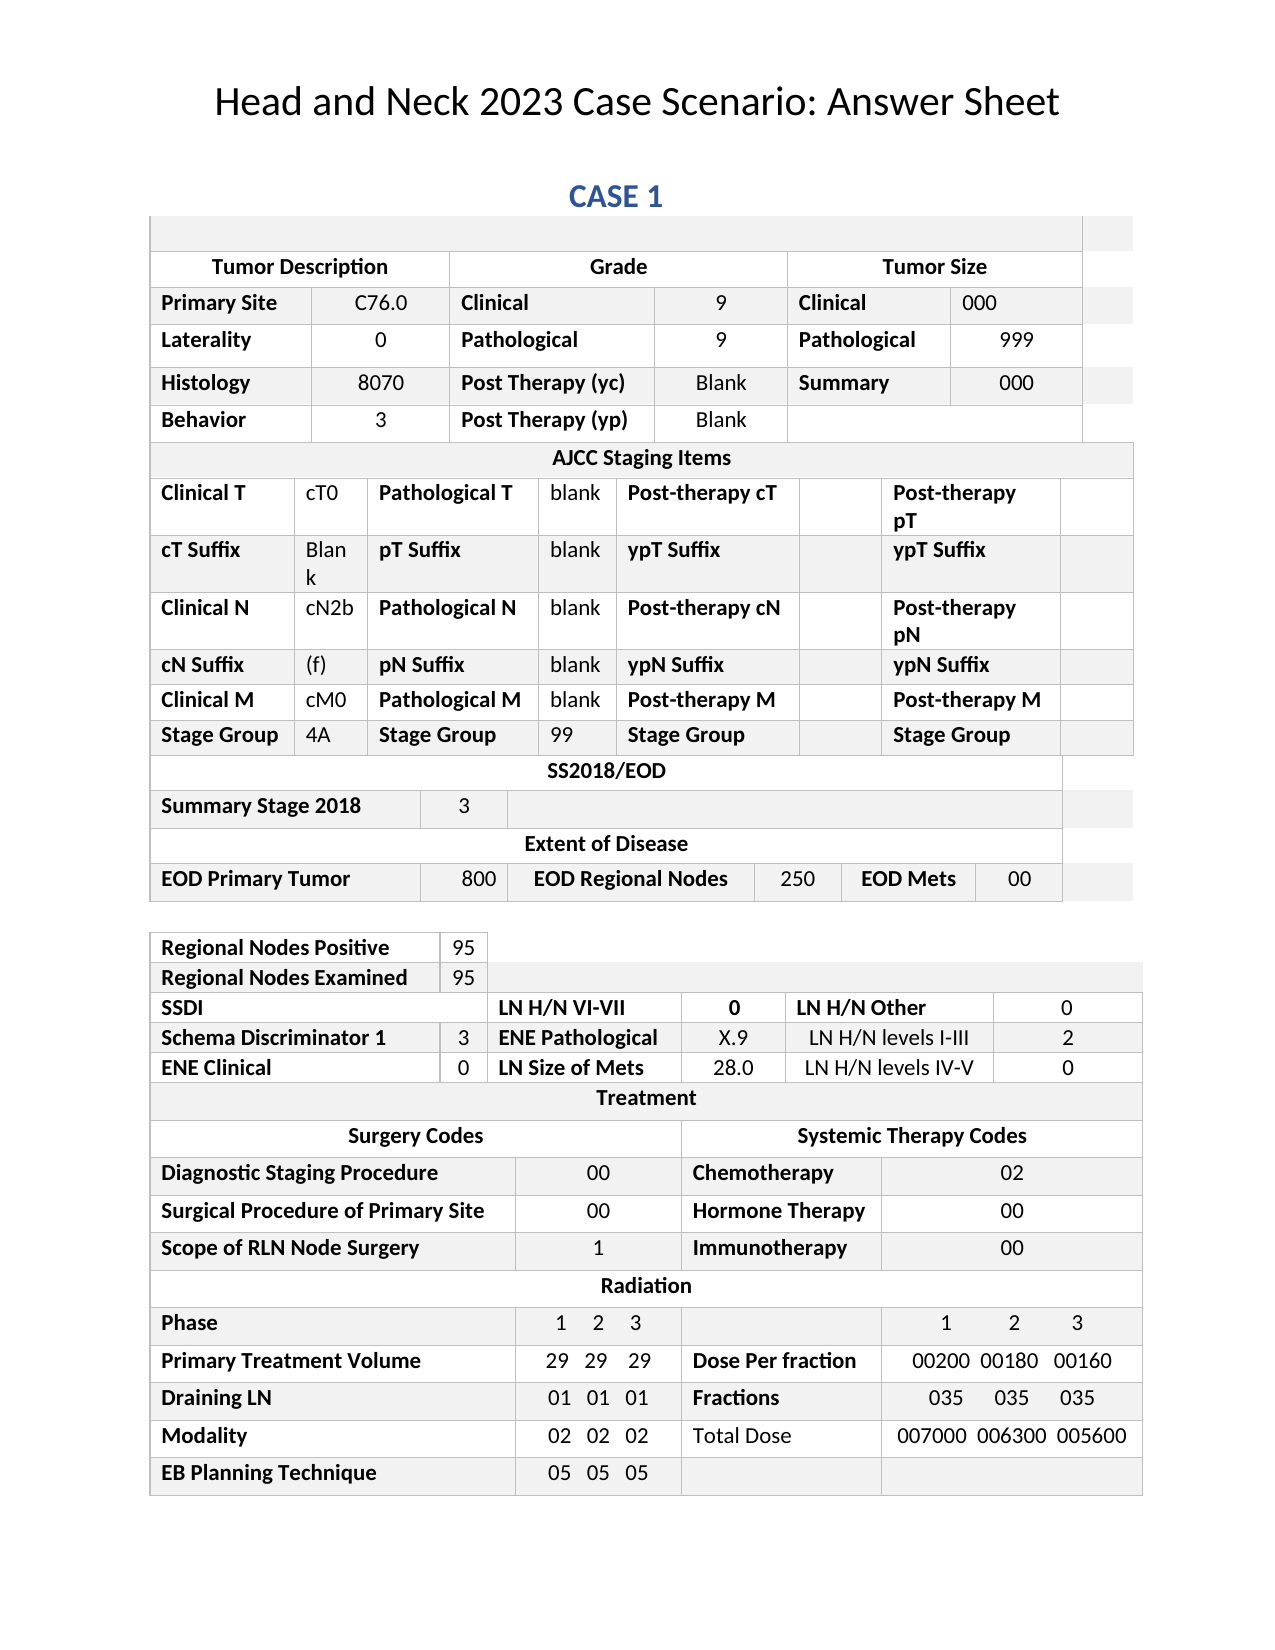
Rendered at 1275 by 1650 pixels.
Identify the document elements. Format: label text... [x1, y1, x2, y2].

table_cell 02 02 02 [516, 1421, 681, 1457]
table_cell 05 05 05 [516, 1458, 681, 1495]
table_cell cT0 [295, 479, 367, 534]
table_cell 0 [994, 993, 1142, 1022]
table_cell Hormone Therapy [682, 1196, 881, 1232]
table_cell blank [539, 479, 616, 534]
table_cell ypN Suffix [617, 650, 799, 684]
table_cell [682, 1458, 881, 1495]
table_cell Regional Nodes Examined [151, 963, 439, 992]
table_cell Stage Group [151, 721, 294, 755]
table_cell Pathological [450, 325, 654, 367]
table_cell [1061, 536, 1133, 592]
table_cell Surgical Procedure of Primary Site [151, 1196, 515, 1232]
table_cell [151, 216, 1082, 251]
table_cell Pathological [788, 325, 950, 367]
table_cell 0 [994, 1053, 1142, 1082]
table_cell [800, 650, 881, 684]
table_header 95 [441, 933, 487, 962]
table_cell ENE Clinical [151, 1053, 439, 1082]
table_cell EOD Regional Nodes [508, 864, 754, 901]
table_cell 000 [951, 368, 1082, 404]
table_cell Immunotherapy [682, 1233, 881, 1270]
table_cell Post-therapy cN [617, 593, 799, 649]
table_cell Blank [655, 368, 787, 404]
table_cell 99 [539, 721, 616, 755]
table_cell Blank [295, 536, 367, 592]
table_cell blank [539, 685, 616, 719]
table_cell Surgery Codes [151, 1121, 681, 1157]
table_cell 0 [441, 1053, 487, 1082]
table_cell Histology [151, 368, 311, 404]
table_cell SS2018/EOD [151, 756, 1062, 790]
table_cell Phase [151, 1308, 515, 1345]
table_cell 1 2 3 [882, 1308, 1142, 1345]
table_cell 9 [655, 288, 787, 324]
table_cell Blank [655, 406, 787, 442]
table_cell Radiation [151, 1271, 1142, 1307]
table_cell Fractions [682, 1383, 881, 1420]
table_cell 0 [682, 993, 785, 1022]
table_cell Pathological T [368, 479, 538, 534]
table_cell [1061, 593, 1133, 649]
table_cell ypN Suffix [882, 650, 1060, 684]
table_cell Clinical [450, 288, 654, 324]
table_cell LN H/N VI-VII [488, 993, 681, 1022]
table_cell blank [539, 593, 616, 649]
table_cell [882, 1458, 1142, 1495]
table_cell ypT Suffix [882, 536, 1060, 592]
table_cell 3 [421, 791, 507, 828]
table_cell [800, 536, 881, 592]
table_cell Post-therapy M [617, 685, 799, 719]
table_cell Post-therapy M [882, 685, 1060, 719]
table_cell [788, 406, 1082, 442]
table_cell Tumor Size [788, 252, 1082, 287]
table_cell 2 [994, 1023, 1142, 1052]
table_cell Stage Group [368, 721, 538, 755]
table_cell SSDI [151, 993, 487, 1022]
table_cell Behavior [151, 406, 311, 442]
table_cell 8070 [312, 368, 449, 404]
table_cell [682, 1308, 881, 1345]
table_cell [800, 479, 881, 534]
table_cell 035 035 035 [882, 1383, 1142, 1420]
table_cell 999 [951, 325, 1082, 367]
table_cell cN Suffix [151, 650, 294, 684]
table_cell [1061, 479, 1133, 534]
table_cell Clinical T [151, 479, 294, 534]
table_cell Tumor Description [151, 252, 449, 287]
table_cell Systemic Therapy Codes [682, 1121, 1142, 1157]
table_cell 800 [421, 864, 507, 901]
table_cell Schema Discriminator 1 [151, 1023, 439, 1052]
table_cell Clinical M [151, 685, 294, 719]
table_cell Pathological M [368, 685, 538, 719]
table_cell Primary Site [151, 288, 311, 324]
table_cell 000 [951, 288, 1082, 324]
table_cell cT Suffix [151, 536, 294, 592]
table_cell 250 [755, 864, 841, 901]
table_cell [800, 593, 881, 649]
table_cell LN H/N levels I-III [786, 1023, 993, 1052]
table_cell [1061, 721, 1133, 755]
table_cell Grade [450, 252, 787, 287]
table_cell pT Suffix [368, 536, 538, 592]
table_cell 00 [882, 1233, 1142, 1270]
table_cell blank [539, 536, 616, 592]
table_cell Laterality [151, 325, 311, 367]
table_cell 01 01 01 [516, 1383, 681, 1420]
table_cell Scope of RLN Node Surgery [151, 1233, 515, 1270]
table_cell Dose Per fraction [682, 1346, 881, 1382]
table_cell Primary Treatment Volume [151, 1346, 515, 1382]
table_cell Clinical N [151, 593, 294, 649]
table_cell Pathological N [368, 593, 538, 649]
table_cell 95 [441, 963, 487, 992]
table_cell 3 [441, 1023, 487, 1052]
table_cell 00 [882, 1196, 1142, 1232]
table_cell Summary Stage 2018 [151, 791, 420, 828]
table_cell Extent of Disease [151, 829, 1062, 863]
table_cell EOD Primary Tumor [151, 864, 420, 901]
table_cell Stage Group [882, 721, 1060, 755]
table_cell X.9 [682, 1023, 785, 1052]
table_cell 007000 006300 005600 [882, 1421, 1142, 1457]
table_cell blank [539, 650, 616, 684]
table_cell 02 [882, 1158, 1142, 1195]
table_cell [508, 791, 1062, 828]
table_cell [800, 685, 881, 719]
table_cell ypT Suffix [617, 536, 799, 592]
table_cell 00200 00180 00160 [882, 1346, 1142, 1382]
table_header Regional Nodes Positive [151, 933, 439, 962]
table_cell LN H/N Other [786, 993, 993, 1022]
table_cell LN Size of Mets [488, 1053, 681, 1082]
table_cell [800, 721, 881, 755]
table_cell ENE Pathological [488, 1023, 681, 1052]
table_cell 1 2 3 [516, 1308, 681, 1345]
table_cell Post-therapy pT [882, 479, 1060, 534]
table_header CASE 1 [150, 150, 1082, 216]
table_cell AJCC Staging Items [151, 443, 1133, 477]
table_cell EB Planning Technique [151, 1458, 515, 1495]
table_cell [1061, 650, 1133, 684]
table_cell [1061, 685, 1133, 719]
table_cell 4A [295, 721, 367, 755]
table_cell Post Therapy (yc) [450, 368, 654, 404]
table_cell Summary [788, 368, 950, 404]
table_cell Diagnostic Staging Procedure [151, 1158, 515, 1195]
table_cell 00 [976, 864, 1062, 901]
table_cell 28.0 [682, 1053, 785, 1082]
table_cell Total Dose [682, 1421, 881, 1457]
table_cell 00 [516, 1196, 681, 1232]
table_cell Chemotherapy [682, 1158, 881, 1195]
table_cell 29 29 29 [516, 1346, 681, 1382]
table_cell LN H/N levels IV-V [786, 1053, 993, 1082]
table_cell (f) [295, 650, 367, 684]
table_cell C76.0 [312, 288, 449, 324]
table_cell Post-therapy pN [882, 593, 1060, 649]
table_cell EOD Mets [842, 864, 975, 901]
table_cell Clinical [788, 288, 950, 324]
table_cell 1 [516, 1233, 681, 1270]
table_cell cN2b [295, 593, 367, 649]
table_cell pN Suffix [368, 650, 538, 684]
table_cell cM0 [295, 685, 367, 719]
table_cell Modality [151, 1421, 515, 1457]
table_cell Stage Group [617, 721, 799, 755]
table_cell 9 [655, 325, 787, 367]
table_cell Post Therapy (yp) [450, 406, 654, 442]
table_cell 00 [516, 1158, 681, 1195]
table_cell Draining LN [151, 1383, 515, 1420]
table_cell Post-therapy cT [617, 479, 799, 534]
table_cell 3 [312, 406, 449, 442]
table_cell 0 [312, 325, 449, 367]
table_cell Treatment [151, 1083, 1142, 1120]
